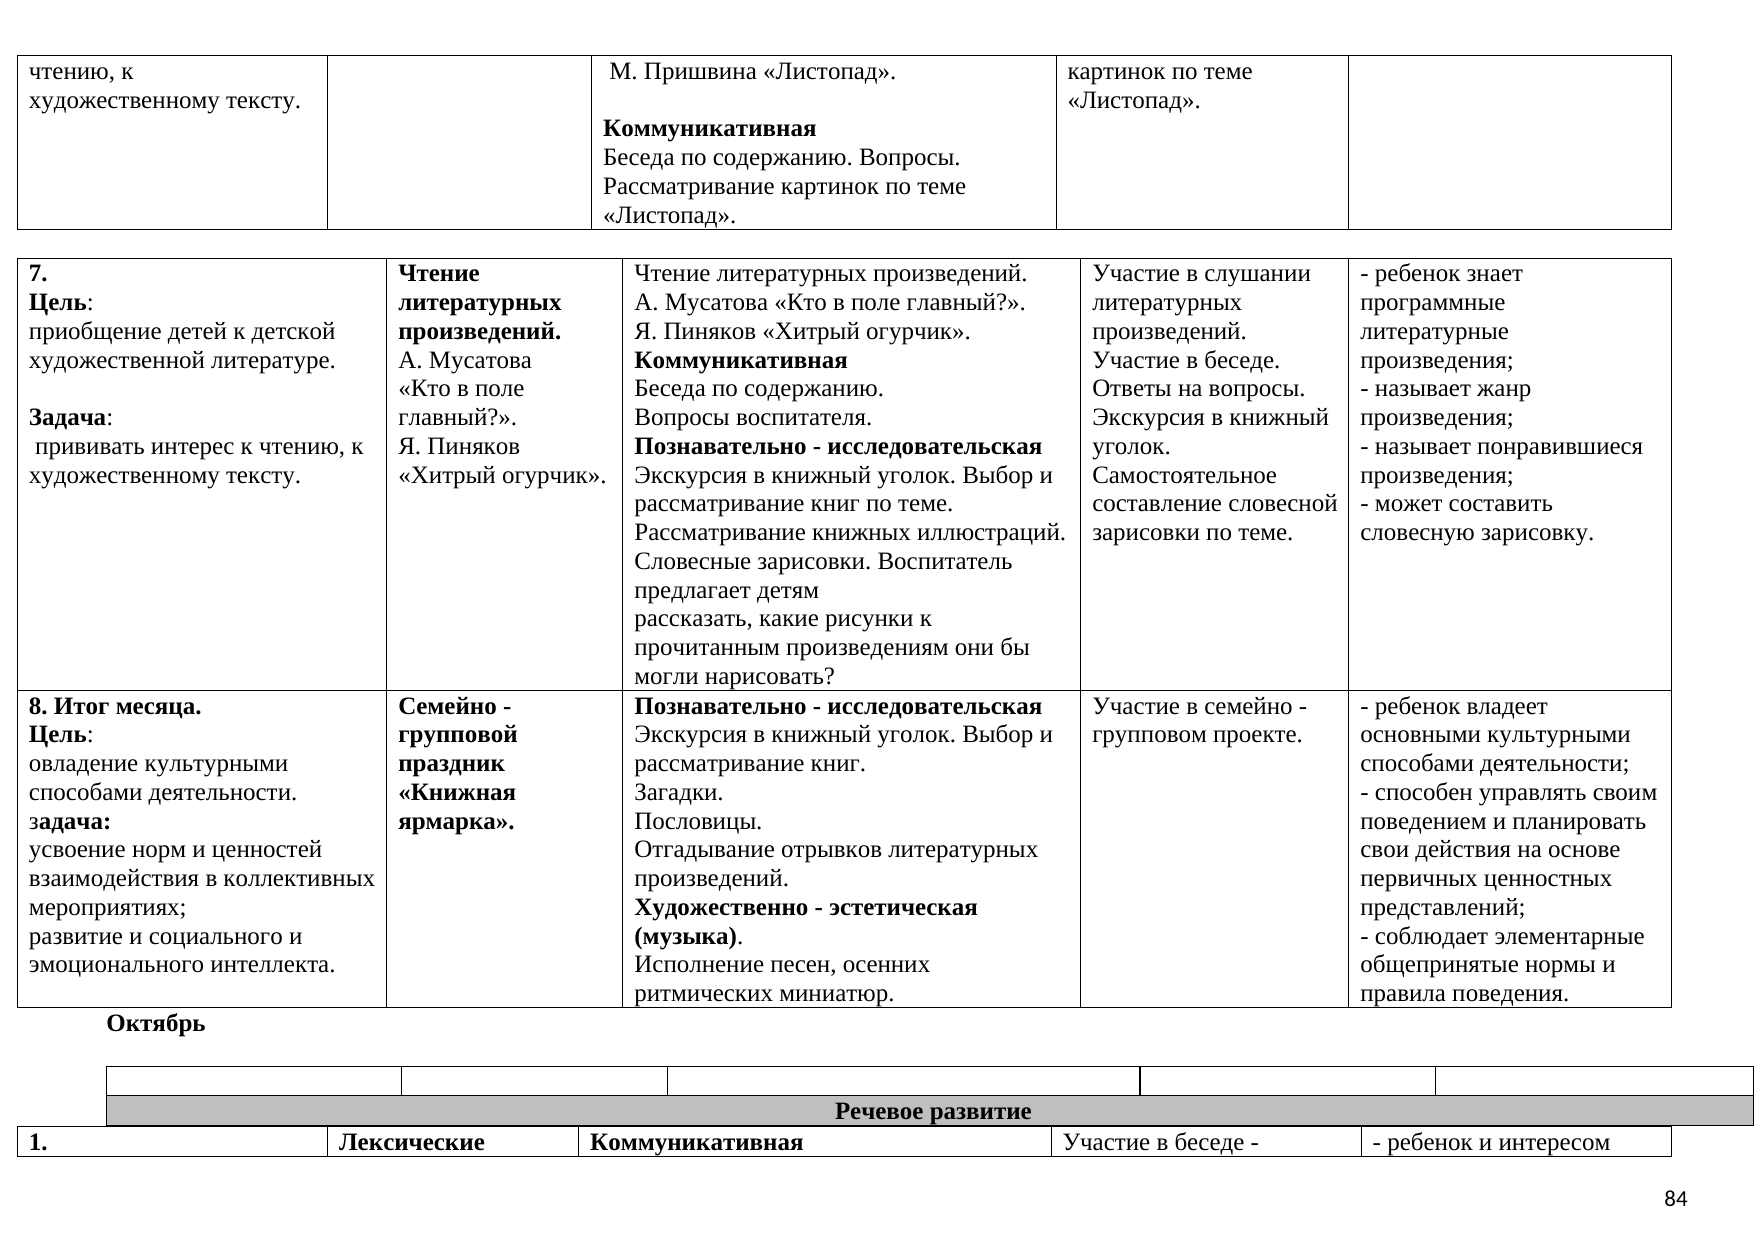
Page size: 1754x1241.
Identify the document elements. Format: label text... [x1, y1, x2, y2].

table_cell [1349, 56, 1671, 228]
table_cell Участие в семейно - групповом проекте. [1081, 691, 1348, 1007]
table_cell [18, 56, 327, 228]
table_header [18, 1127, 327, 1156]
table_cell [1057, 56, 1348, 228]
table_header Участие в слушании литературных произведений. Участие в беседе. Ответы на вопросы. Экскурсия в книжный уголок. Самостоятельное составление словесной зарисовки по теме. [1081, 259, 1348, 690]
table_header Чтение литературных произведений. А. Мусатова «Кто в поле главный?». Я. Пиняков «Хитрый огурчик». Коммуникативная Беседа по содержанию. Вопросы воспитателя. Познавательно - исследовательская Экскурсия в книжный уголок. Выбор и рассматривание книг по теме. Рассматривание книжных иллюстраций. Словесные зарисовки. Воспитатель предлагает детям рассказать, какие рисунки к прочитанным произведениям они бы могли нарисовать? [623, 259, 1080, 690]
table_cell Речевое развитие [107, 1096, 1753, 1125]
table_cell 8. Итог месяца. Цель: овладение культурными способами деятельности. задача: усвоение норм и ценностей взаимодействия в коллективных мероприятиях; развитие и социального и эмоционального интеллекта. [18, 691, 386, 1007]
table_header [1141, 1067, 1435, 1095]
table_header [668, 1067, 1139, 1095]
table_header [579, 1127, 1051, 1156]
table_header [402, 1067, 667, 1095]
table_header [1436, 1067, 1753, 1095]
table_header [328, 1127, 578, 1156]
table_header - ребенок знает программные литературные произведения; - называет жанр произведения; - называет понравившиеся произведения; - может составить словесную зарисовку. [1349, 259, 1671, 690]
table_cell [592, 56, 1056, 228]
table_header [107, 1067, 401, 1095]
text Октябрь [106, 1008, 1687, 1037]
table_header Чтение литературных произведений. А. Мусатова «Кто в поле главный?». Я. Пиняков «Хитрый огурчик». [387, 259, 622, 690]
table_cell Семейно - групповой праздник «Книжная ярмарка». [387, 691, 622, 1007]
table_cell - ребенок владеет основными культурными способами деятельности; - способен управлять своим поведением и планировать свои действия на основе первичных ценностных представлений; - соблюдает элементарные общепринятые нормы и правила поведения. [1349, 691, 1671, 1007]
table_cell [328, 56, 591, 228]
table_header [1052, 1127, 1361, 1156]
table_cell Познавательно - исследовательская Экскурсия в книжный уголок. Выбор и рассматривание книг. Загадки. Пословицы. Отгадывание отрывков литературных произведений. Художественно - эстетическая (музыка). Исполнение песен, осенних ритмических миниатюр. [623, 691, 1080, 1007]
table_header 7. Цель: приобщение детей к детской художественной литературе. Задача: прививать интерес к чтению, к художественному тексту. [18, 259, 386, 690]
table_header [1362, 1127, 1671, 1156]
